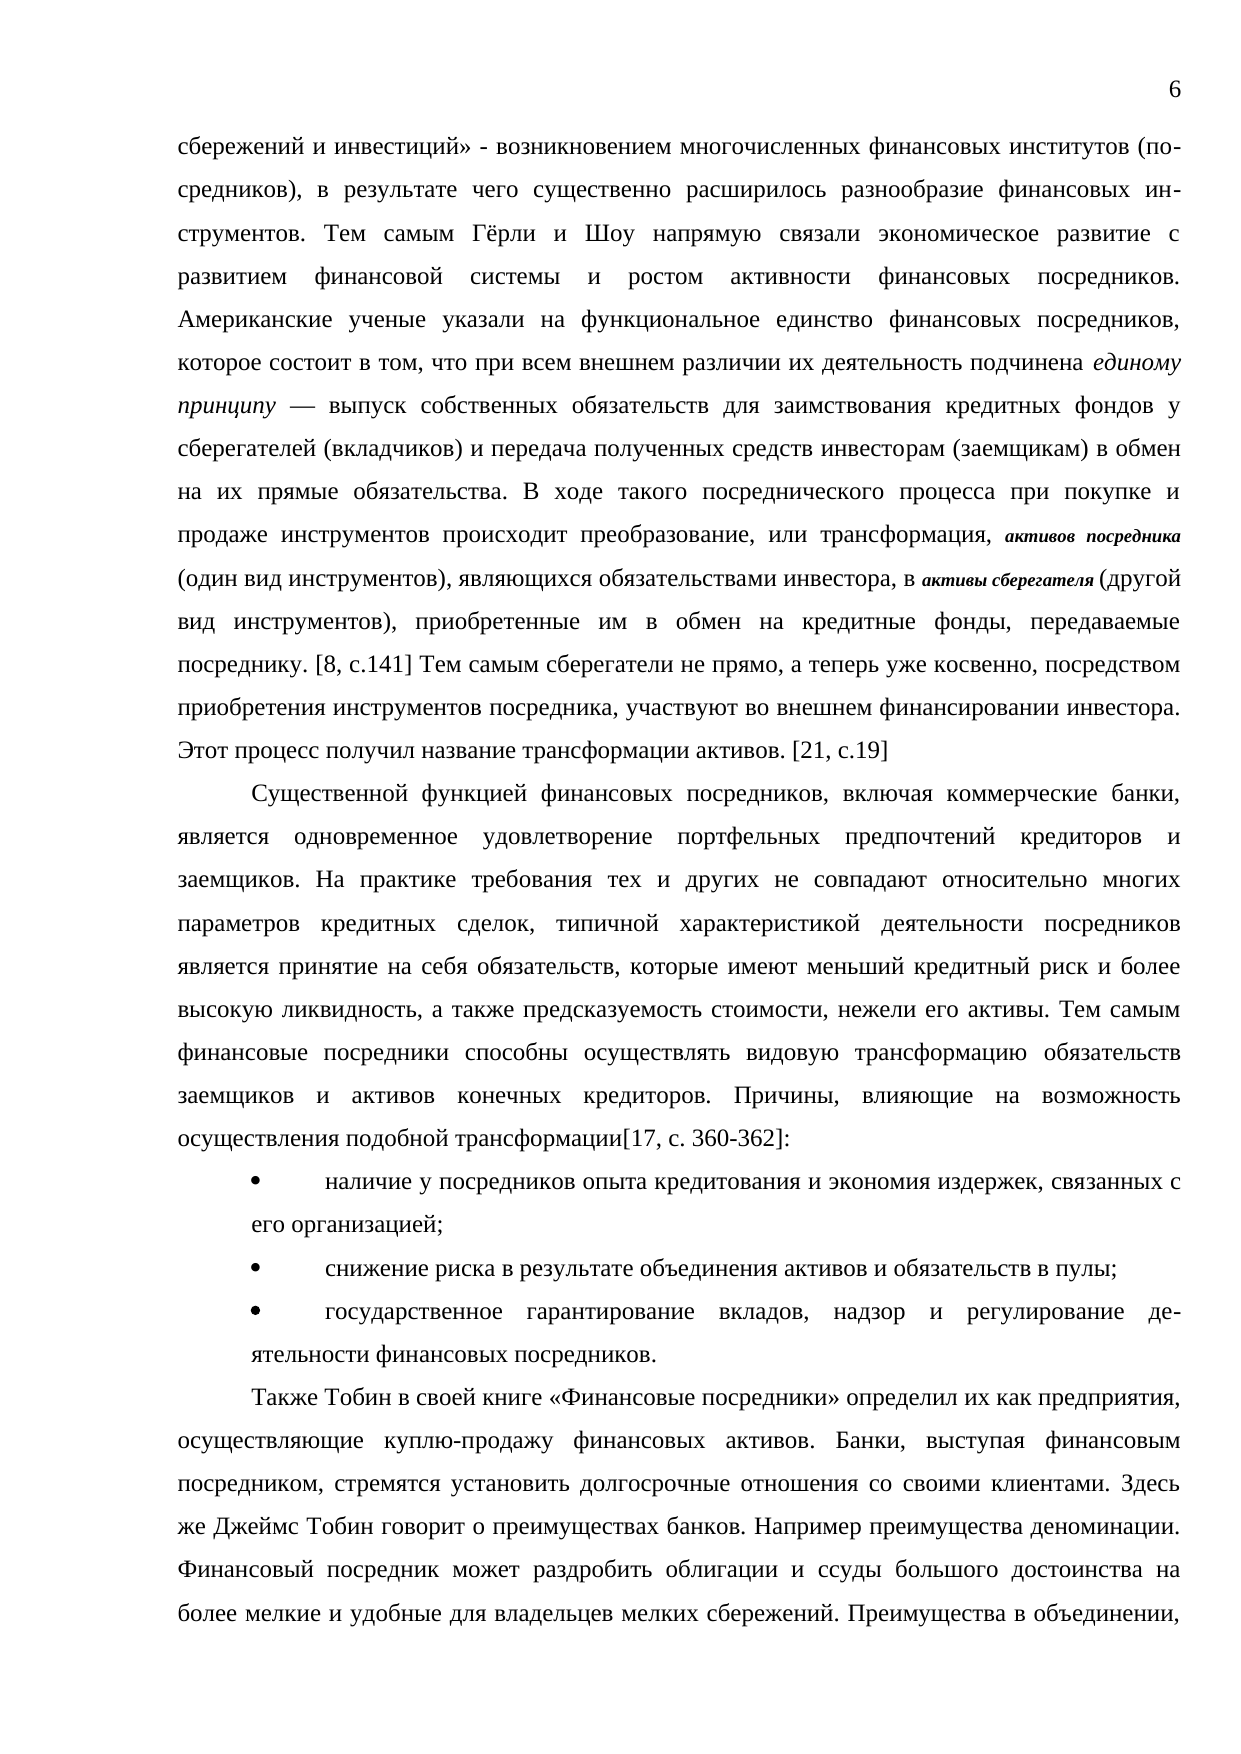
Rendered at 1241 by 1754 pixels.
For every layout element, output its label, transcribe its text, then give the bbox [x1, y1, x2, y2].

list наличие у посредников опыта кредитования и экономия издержек, связанных с его организацией; [251, 1166, 1181, 1238]
list государственное гарантирование вкладов, надзор и регулирование деятельности финансовых посредников. [251, 1296, 1181, 1368]
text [177, 131, 1181, 764]
text Существенной функцией финансовых посредников, включая коммерческие банки, является одновременное удовлетворение портфельных предпочтений кредиторов и заемщиков. На практике требования тех и других не совпадают относительно многих параметров кредитных сделок, типичной характеристикой деятельности посредников является принятие на себя обязательств, которые имеют меньший кредитный риск и более высокую ликвидность, а также предсказуемость стоимости, нежели его активы. Тем самым финансовые посредники способны осуществлять видовую трансформацию обязательств заемщиков и активов конечных кредиторов. Причины, влияющие на возможность осуществления подобной трансформации[17, с. 360-362]: [177, 778, 1181, 1152]
list снижение риска в результате объединения активов и обязательств в пулы; [251, 1253, 1181, 1281]
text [177, 1382, 1181, 1626]
